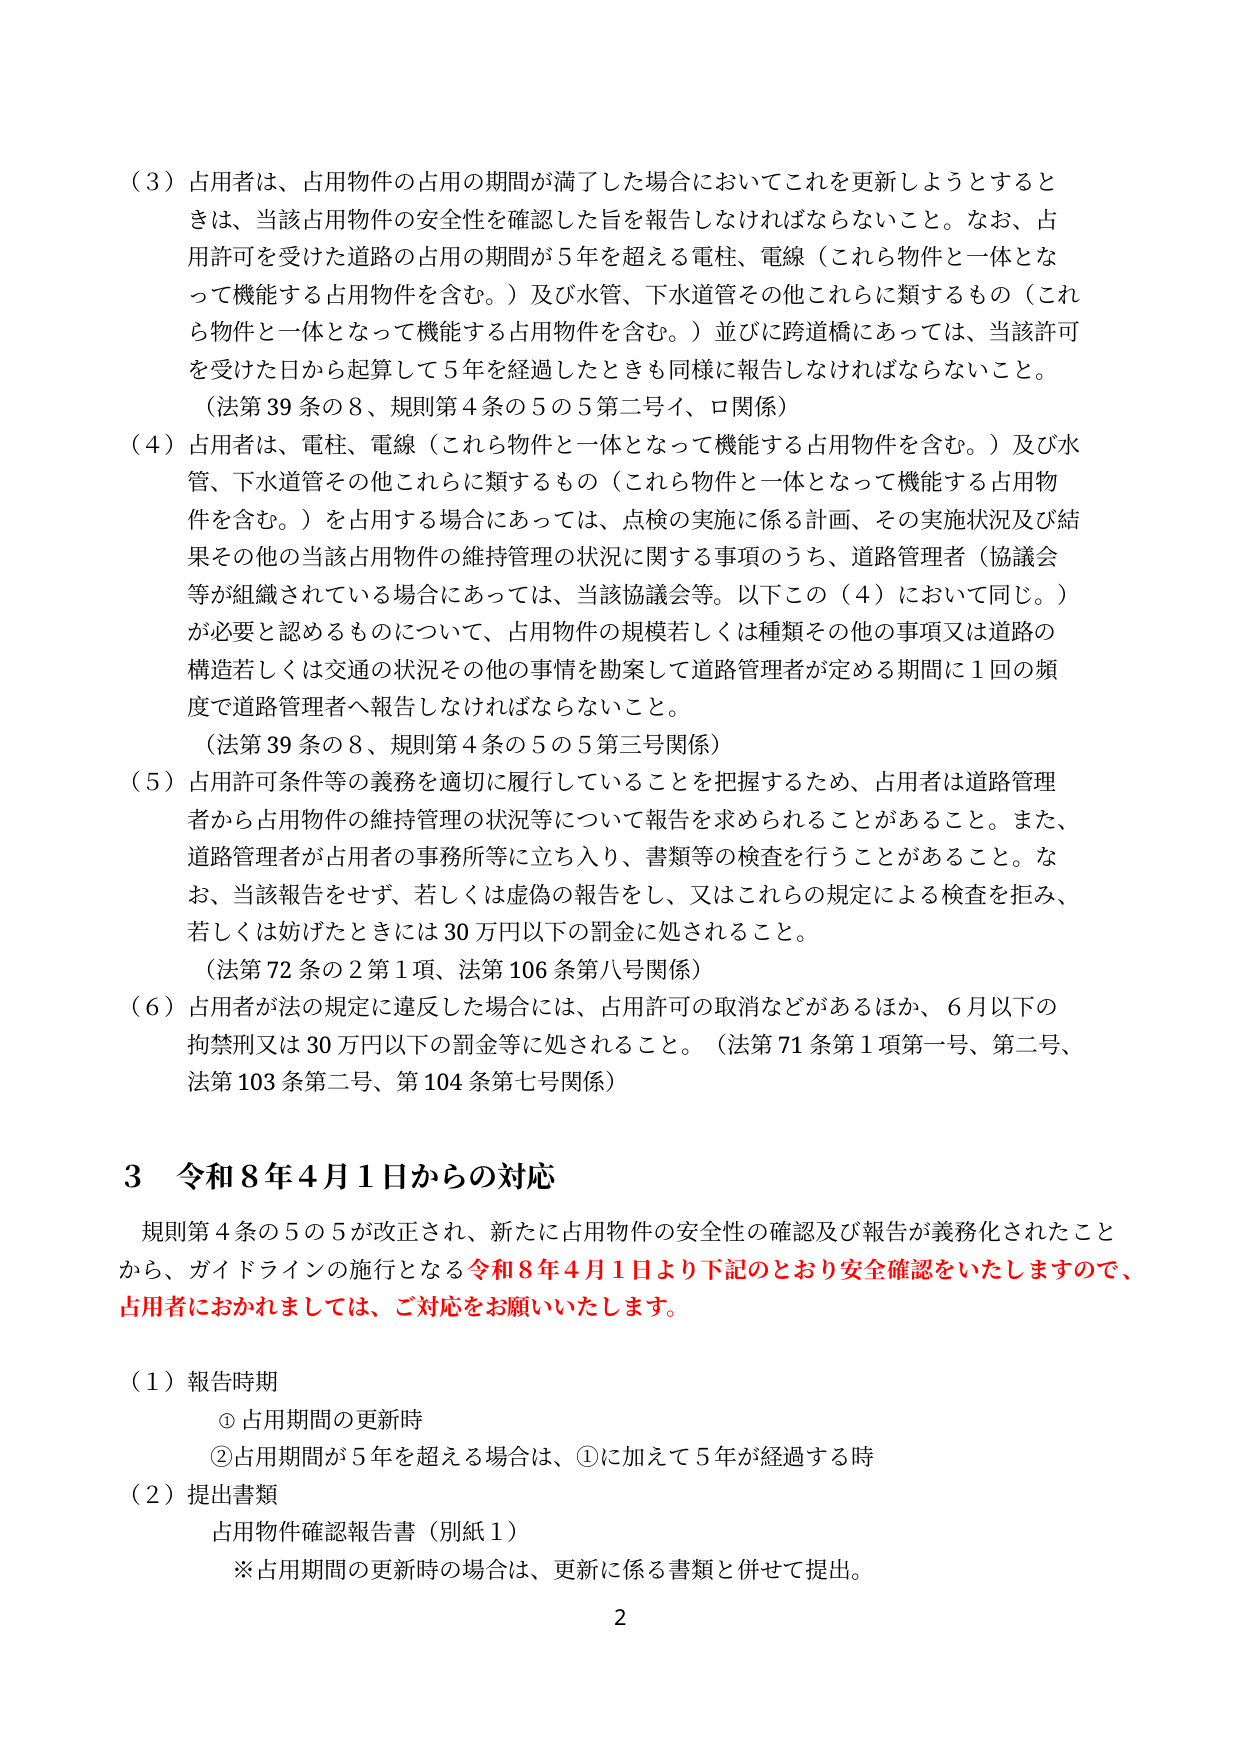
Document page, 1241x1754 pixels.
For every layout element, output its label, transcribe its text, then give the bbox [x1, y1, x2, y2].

text 法第103 条第二号、第104 条第七号関係） [118, 1062, 1122, 1099]
text （法第39 条の８、規則第４条の５の５第二号イ、ロ関係） [118, 387, 1122, 424]
text ②占用期間が５年を超える場合は、①に加えて５年が経過する時 [118, 1437, 1122, 1474]
text ら物件と一体となって機能する占用物件を含む。）並びに跨道橋にあっては、当該許可 [118, 312, 1122, 349]
text 者から占用物件の維持管理の状況等について報告を求められることがあること。また、 [118, 799, 1122, 837]
text 等が組織されている場合にあっては、当該協議会等。以下この（４）において同じ。） [118, 574, 1122, 612]
text ①占用期間の更新時 [118, 1399, 1122, 1437]
text 占用物件確認報告書（別紙１） [118, 1512, 1122, 1549]
text を受けた日から起算して５年を経過したときも同様に報告しなければならないこと。 [118, 349, 1122, 387]
text （４）占用者は、電柱、電線（これら物件と一体となって機能する占用物件を含む。）及び水 [118, 424, 1122, 462]
text （法第72 条の２第１項、法第106 条第八号関係） [118, 949, 1122, 987]
text 規則第４条の５の５が改正され、新たに占用物件の安全性の確認及び報告が義務化されたことから、ガイドラインの施行となる令和８年４月１日より下記のとおり安全確認をいたしますので、占用者におかれましては、ご対応をお願いいたします。 [118, 1212, 1122, 1324]
text って機能する占用物件を含む。）及び水管、下水道管その他これらに類するもの（これ [118, 274, 1122, 312]
text 果その他の当該占用物件の維持管理の状況に関する事項のうち、道路管理者（協議会 [118, 537, 1122, 574]
text 構造若しくは交通の状況その他の事情を勘案して道路管理者が定める期間に１回の頻 [118, 649, 1122, 687]
text きは、当該占用物件の安全性を確認した旨を報告しなければならないこと。なお、占 [118, 199, 1122, 237]
text 件を含む。）を占用する場合にあっては、点検の実施に係る計画、その実施状況及び結 [118, 499, 1122, 537]
text が必要と認めるものについて、占用物件の規模若しくは種類その他の事項又は道路の [118, 612, 1122, 649]
text （３）占用者は、占用物件の占用の期間が満了した場合においてこれを更新しようとすると [118, 162, 1122, 199]
text お、当該報告をせず、若しくは虚偽の報告をし、又はこれらの規定による検査を拒み、 [118, 874, 1122, 912]
text （法第39 条の８、規則第４条の５の５第三号関係） [118, 724, 1122, 762]
text ※占用期間の更新時の場合は、更新に係る書類と併せて提出。 [118, 1549, 1122, 1587]
text 度で道路管理者へ報告しなければならないこと。 [118, 687, 1122, 724]
text （１）報告時期 [118, 1362, 1122, 1399]
text 道路管理者が占用者の事務所等に立ち入り、書類等の検査を行うことがあること。な [118, 837, 1122, 874]
text 若しくは妨げたときには30 万円以下の罰金に処されること。 [118, 912, 1122, 949]
text 用許可を受けた道路の占用の期間が５年を超える電柱、電線（これら物件と一体とな [118, 237, 1122, 274]
text （５）占用許可条件等の義務を適切に履行していることを把握するため、占用者は道路管理 [118, 762, 1122, 799]
text 拘禁刑又は30 万円以下の罰金等に処されること。（法第71 条第１項第一号、第二号、 [118, 1024, 1122, 1062]
text （６）占用者が法の規定に違反した場合には、占用許可の取消などがあるほか、６月以下の [118, 987, 1122, 1024]
text （２）提出書類 [118, 1474, 1122, 1512]
text ３ 令和８年４月１日からの対応 [118, 1137, 1122, 1212]
text 管、下水道管その他これらに類するもの（これら物件と一体となって機能する占用物 [118, 462, 1122, 499]
